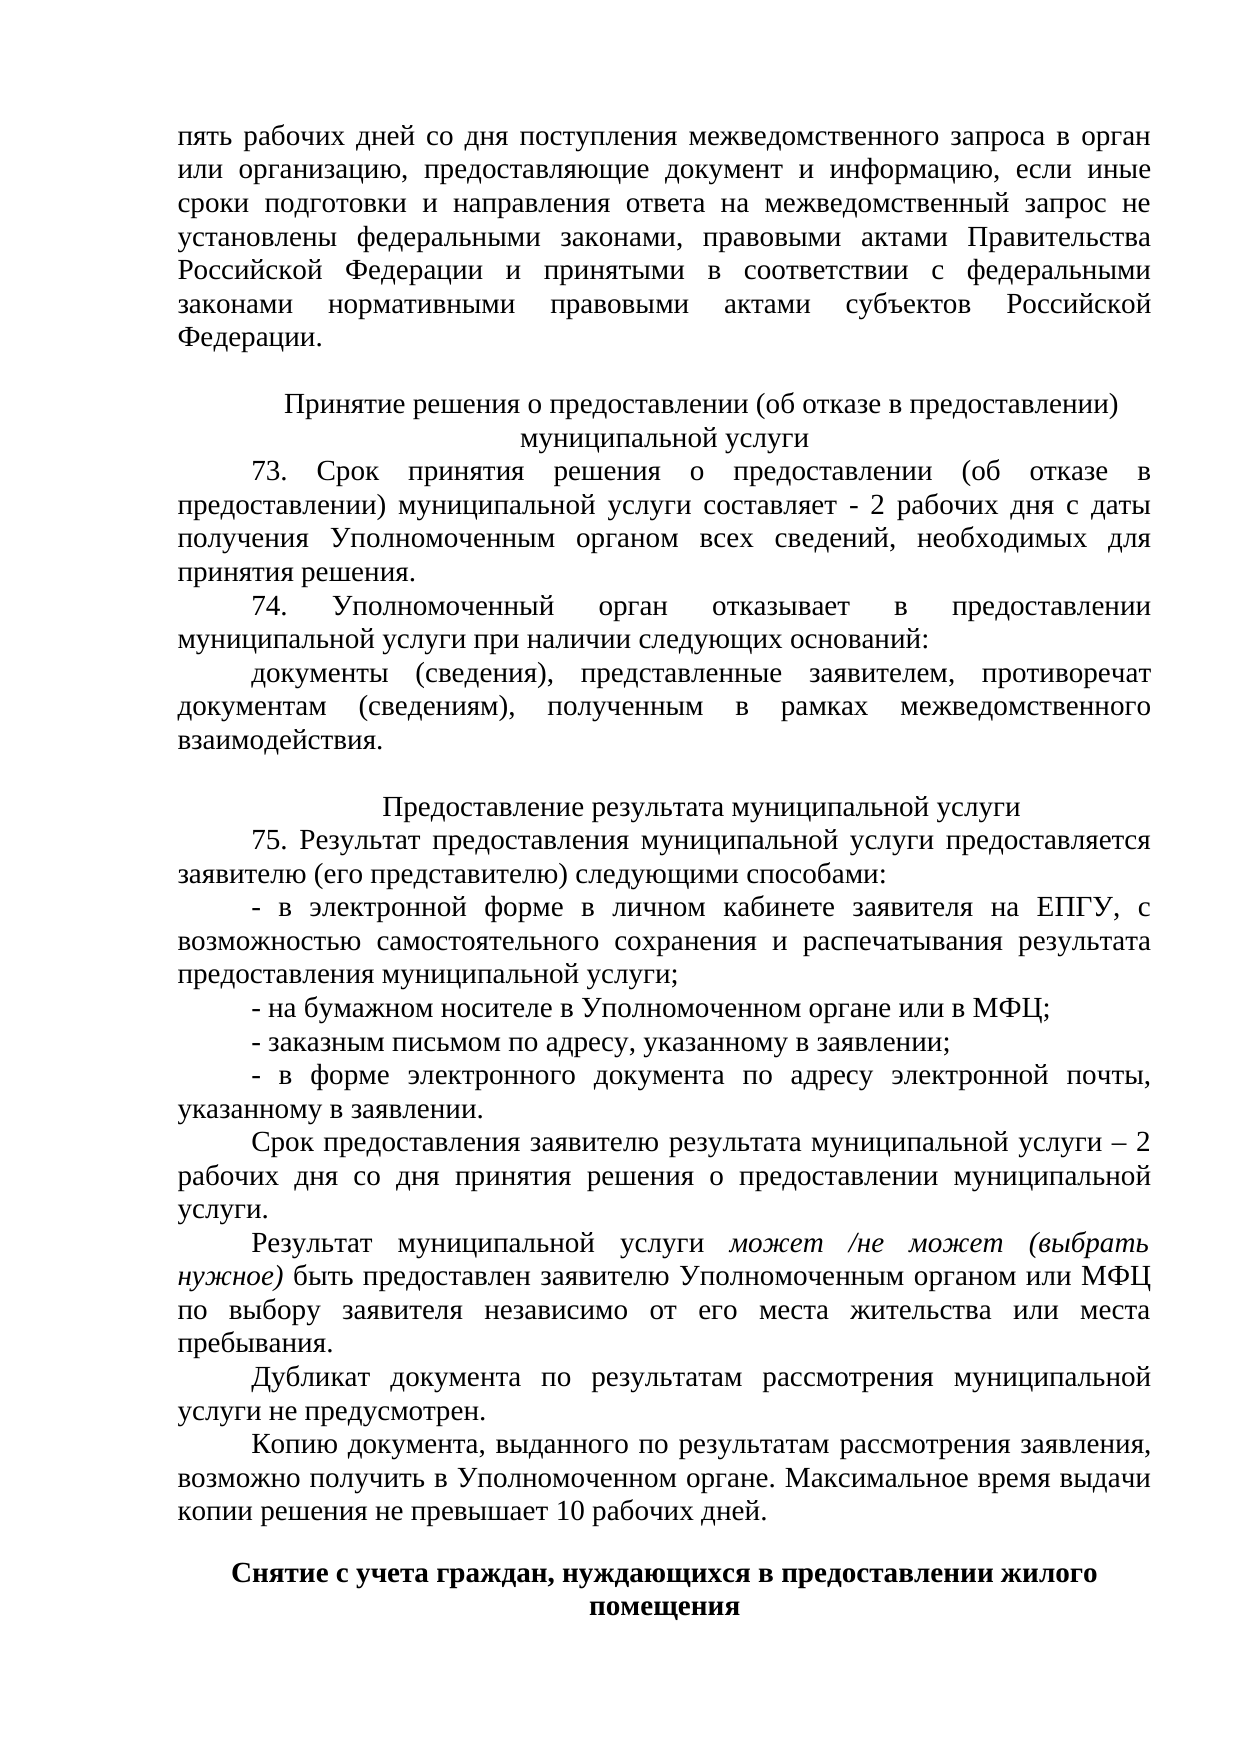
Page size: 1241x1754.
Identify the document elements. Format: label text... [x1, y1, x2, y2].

text Дубликат документа по результатам рассмотрения муниципальной услуги не предусмотрен. [177, 1359, 1152, 1426]
text Результат муниципальной услуги может /не может (выбрать нужное) быть предоставлен заявителю Уполномоченным органом или МФЦ по выбору заявителя независимо от его места жительства или места пребывания. [177, 1225, 1152, 1359]
text Копию документа, выданного по результатам рассмотрения заявления, возможно получить в Уполномоченном органе. Максимальное время выдачи копии решения не превышает 10 рабочих дней. [177, 1426, 1152, 1527]
text 73. Срок принятия решения о предоставлении (об отказе в предоставлении) муниципальной услуги составляет - 2 рабочих дня с даты получения Уполномоченным органом всех сведений, необходимых для принятия решения. [177, 453, 1152, 588]
text Снятие с учета граждан, нуждающихся в предоставлении жилого помещения [177, 1555, 1152, 1622]
text - в электронной форме в личном кабинете заявителя на ЕПГУ, с возможностью самостоятельного сохранения и распечатывания результата предоставления муниципальной услуги; [177, 889, 1152, 990]
text документы (сведения), представленные заявителем, противоречат документам (сведениям), полученным в рамках межведомственного взаимодействия. [177, 655, 1152, 755]
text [177, 118, 1152, 353]
text - заказным письмом по адресу, указанному в заявлении; [177, 1024, 1152, 1057]
text 74. Уполномоченный орган отказывает в предоставлении муниципальной услуги при наличии следующих оснований: [177, 588, 1152, 655]
text 75. Результат предоставления муниципальной услуги предоставляется заявителю (его представителю) следующими способами: [177, 822, 1152, 889]
text - в форме электронного документа по адресу электронной почты, указанному в заявлении. [177, 1057, 1152, 1124]
text Срок предоставления заявителю результата муниципальной услуги – 2 рабочих дня со дня принятия решения о предоставлении муниципальной услуги. [177, 1124, 1152, 1225]
text Предоставление результата муниципальной услуги [177, 789, 1152, 822]
text Принятие решения о предоставлении (об отказе в предоставлении) муниципальной услуги [177, 386, 1152, 453]
text - на бумажном носителе в Уполномоченном органе или в МФЦ; [177, 990, 1152, 1024]
